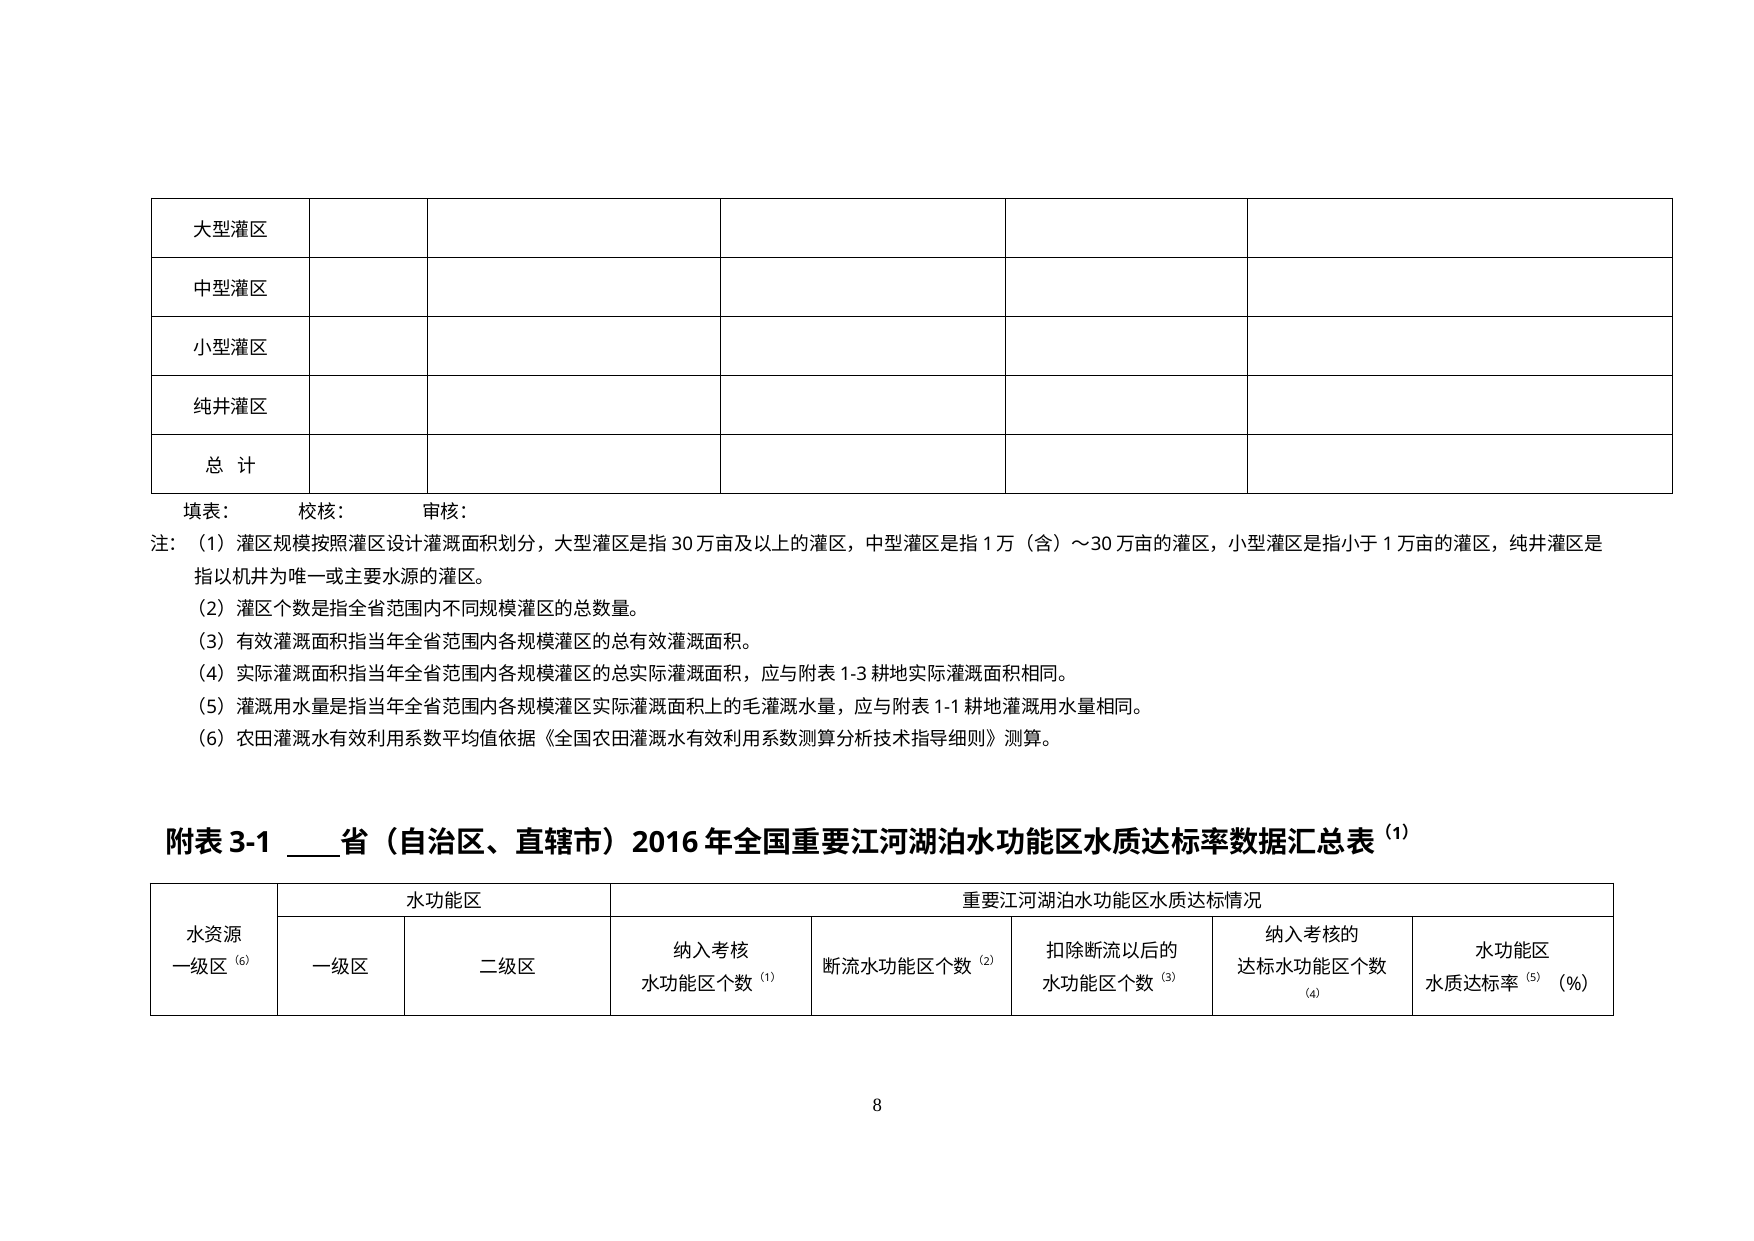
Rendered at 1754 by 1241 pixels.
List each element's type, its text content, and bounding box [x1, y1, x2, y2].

table_cell [310, 317, 427, 375]
text （6）农田灌溉水有效利用系数平均值依据《全国农田灌溉水有效利用系数测算分析技术指导细则》测算。 [150, 721, 1604, 754]
table_cell [428, 199, 720, 257]
table_cell 纳入考核 水功能区个数（1） [611, 917, 811, 1014]
table_cell [1006, 376, 1247, 434]
text （2）灌区个数是指全省范围内不同规模灌区的总数量。 [150, 591, 1604, 624]
table_cell 水功能区 水质达标率（5）（%） [1413, 917, 1613, 1014]
table_cell [310, 435, 427, 493]
table_cell 纳入考核的 达标水功能区个数（4） [1213, 917, 1412, 1014]
table_cell [1248, 258, 1672, 316]
table_cell [428, 435, 720, 493]
table_cell [1248, 376, 1672, 434]
table_cell [1248, 317, 1672, 375]
table_cell [721, 376, 1005, 434]
table_cell 小型灌区 [152, 317, 309, 375]
table_cell [721, 317, 1005, 375]
table_cell [428, 258, 720, 316]
table_header 水资源 一级区（6） [151, 884, 277, 1014]
table_cell [310, 376, 427, 434]
table_cell 扣除断流以后的 水功能区个数（3） [1012, 917, 1212, 1014]
table_cell [310, 199, 427, 257]
table_header 水功能区 [278, 884, 610, 916]
text （5）灌溉用水量是指当年全省范围内各规模灌区实际灌溉面积上的毛灌溉水量，应与附表1-1耕地灌溉用水量相同。 [150, 689, 1604, 721]
table_cell 中型灌区 [152, 258, 309, 316]
table_cell [428, 376, 720, 434]
text 附表3-1 省（自治区、直辖市）2016年全国重要江河湖泊水功能区水质达标率数据汇总表（1） [165, 819, 1604, 861]
table_cell 一级区 [278, 917, 404, 1014]
table_cell [310, 258, 427, 316]
table_cell 总 计 [152, 435, 309, 493]
text （4）实际灌溉面积指当年全省范围内各规模灌区的总实际灌溉面积，应与附表1-3耕地实际灌溉面积相同。 [150, 656, 1604, 689]
table_cell 断流水功能区个数（2） [812, 917, 1011, 1014]
table_cell [1006, 258, 1247, 316]
table_cell [1248, 435, 1672, 493]
table_cell [1006, 435, 1247, 493]
table_cell 大型灌区 [152, 199, 309, 257]
table_cell [721, 258, 1005, 316]
table_header 重要江河湖泊水功能区水质达标情况 [611, 884, 1613, 916]
text （3）有效灌溉面积指当年全省范围内各规模灌区的总有效灌溉面积。 [150, 624, 1604, 656]
text 填表： 校核： 审核： [164, 494, 1604, 526]
table_cell [721, 199, 1005, 257]
table_cell [721, 435, 1005, 493]
table_cell 二级区 [405, 917, 610, 1014]
table_cell 纯井灌区 [152, 376, 309, 434]
table_cell [1006, 317, 1247, 375]
text 注：（1）灌区规模按照灌区设计灌溉面积划分，大型灌区是指30万亩及以上的灌区，中型灌区是指1万（含）～30万亩的灌区，小型灌区是指小于1万亩的灌区，纯井灌区是指以机井为唯一或主要水源的灌区。 [150, 526, 1604, 591]
table_cell [1248, 199, 1672, 257]
table_cell [428, 317, 720, 375]
table_cell [1006, 199, 1247, 257]
